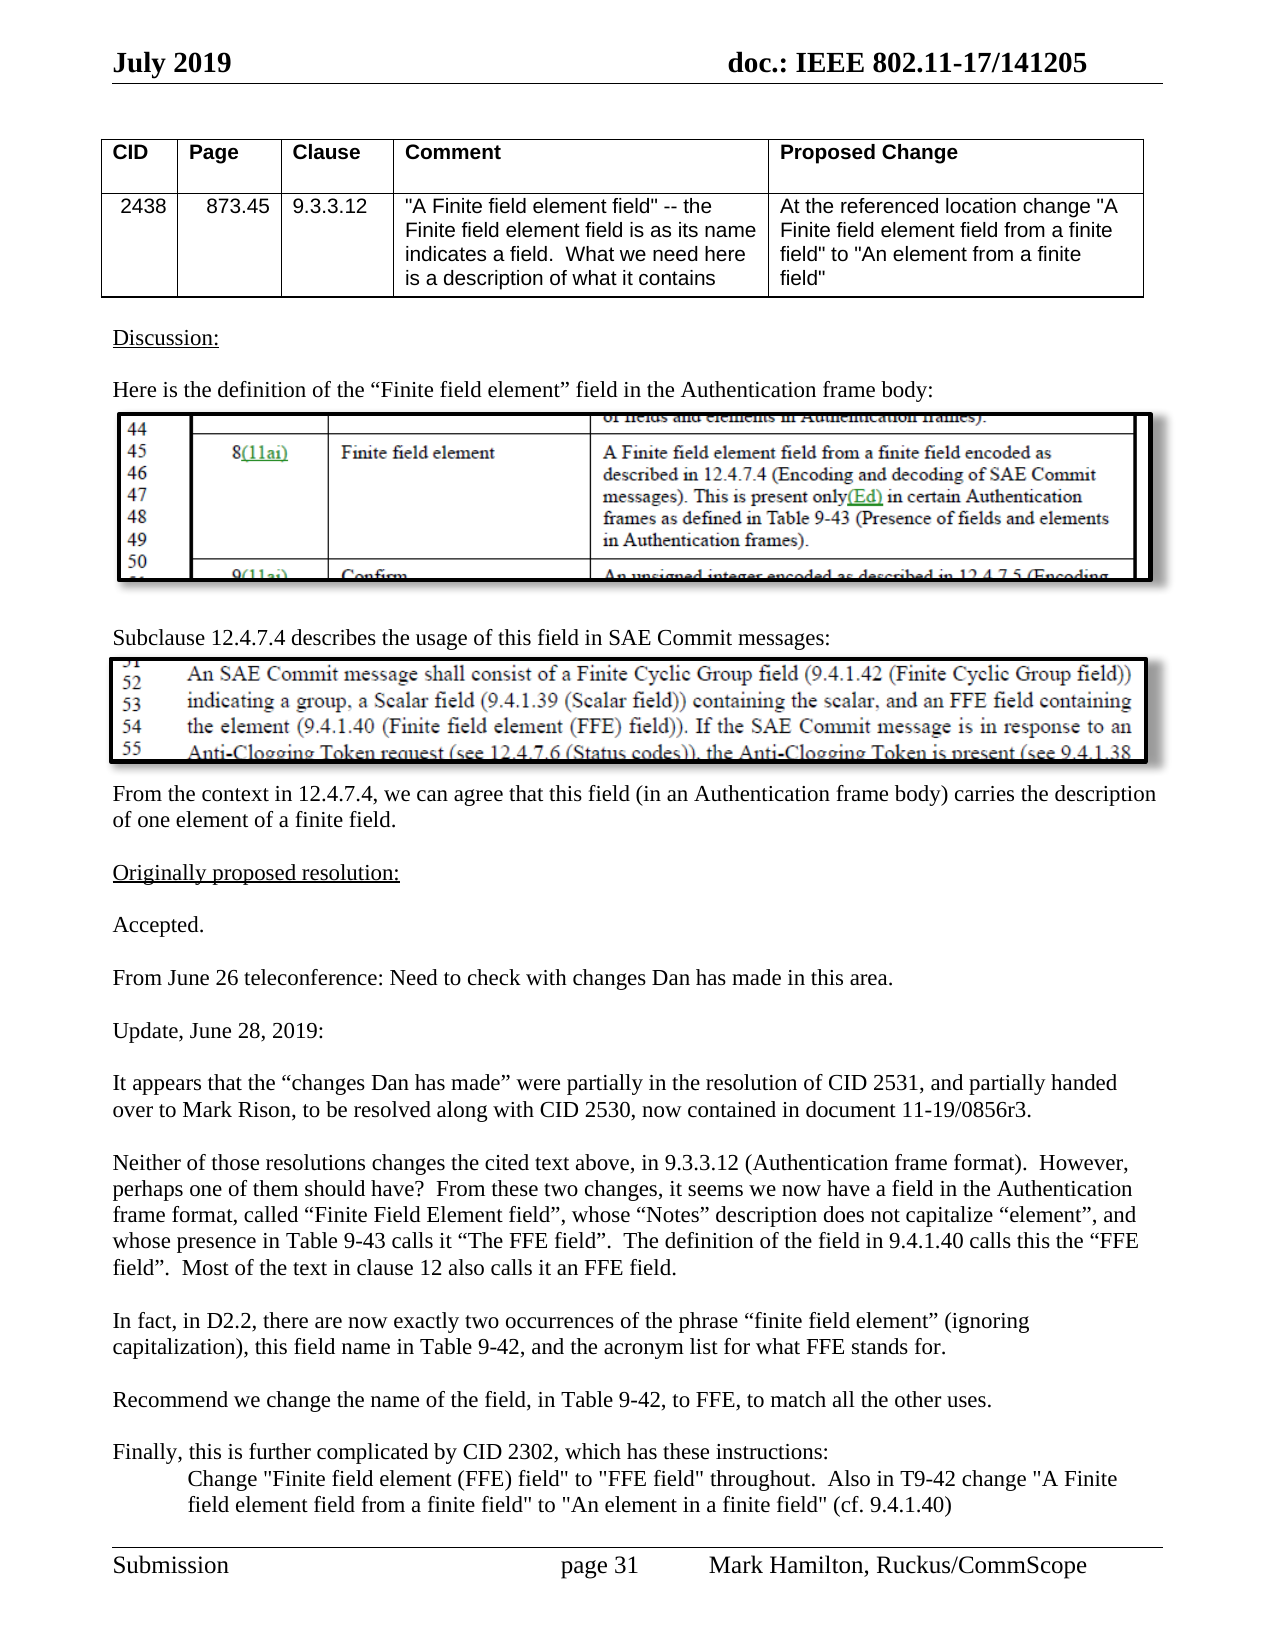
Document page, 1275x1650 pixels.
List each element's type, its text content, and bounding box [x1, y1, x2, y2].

table_cell 9.3.3.12 [282, 194, 393, 296]
picture [113, 661, 1144, 759]
table_cell "A Finite field element field" -- the Finite field element field is as its name indicates a field. What we need here is a description of what it contains [394, 194, 768, 296]
text It appears that the “changes Dan has made” were partially in the resolution of CID 2531, and partially handed over to Mark Rison, to be resolved along with CID 2530, now contained in document 11-19/0856r3. [112, 1069, 1163, 1122]
text Finally, this is further complicated by CID 2302, which has these instructions: [112, 1438, 1163, 1465]
text Here is the definition of the “Finite field element” field in the Authentication frame body: [112, 377, 1163, 403]
table_cell 2438 [102, 194, 177, 296]
text Recommend we change the name of the field, in Table 9-42, to FFE, to match all the other uses. [112, 1386, 1163, 1412]
text Accepted. [112, 911, 1163, 938]
text Change "Finite field element (FFE) field" to "FFE field" throughout. Also in T9-42 change "A Finite field element field from a finite field" to "An element in a finite field" (cf. 9.4.1.40) [187, 1465, 1163, 1517]
text From the context in 12.4.7.4, we can agree that this field (in an Authentication frame body) carries the description of one element of a finite field. [112, 772, 1162, 832]
table_header CID [102, 140, 177, 193]
table_cell At the referenced location change "A Finite field element field from a finite field" to "An element from a finite field" [769, 194, 1143, 296]
text Discussion: [112, 324, 1163, 350]
table_header Page [178, 140, 281, 193]
text Update, June 28, 2019: [112, 1017, 1163, 1043]
text Subclause 12.4.7.4 describes the usage of this field in SAE Commit messages: [112, 624, 1162, 650]
table_header Proposed Change [769, 140, 1143, 193]
picture [121, 416, 1148, 578]
table_header Comment [394, 140, 768, 193]
text In fact, in D2.2, there are now exactly two occurrences of the phrase “finite field element” (ignoring capitalization), this field name in Table 9-42, and the acronym list for what FFE stands for. [112, 1307, 1163, 1359]
text Originally proposed resolution: [112, 859, 1163, 885]
table_header Clause [282, 140, 393, 193]
table_cell 873.45 [178, 194, 281, 296]
text Neither of those resolutions changes the cited text above, in 9.3.3.12 (Authentication frame format). However, perhaps one of them should have? From these two changes, it seems we now have a field in the Authentication frame format, called “Finite Field Element field”, whose “Notes” description does not capitalize “element”, and whose presence in Table 9-43 calls it “The FFE field”. The definition of the field in 9.4.1.40 calls this the “FFE field”. Most of the text in clause 12 also calls it an FFE field. [112, 1148, 1163, 1280]
text From June 26 teleconference: Need to check with changes Dan has made in this area. [112, 964, 1163, 990]
